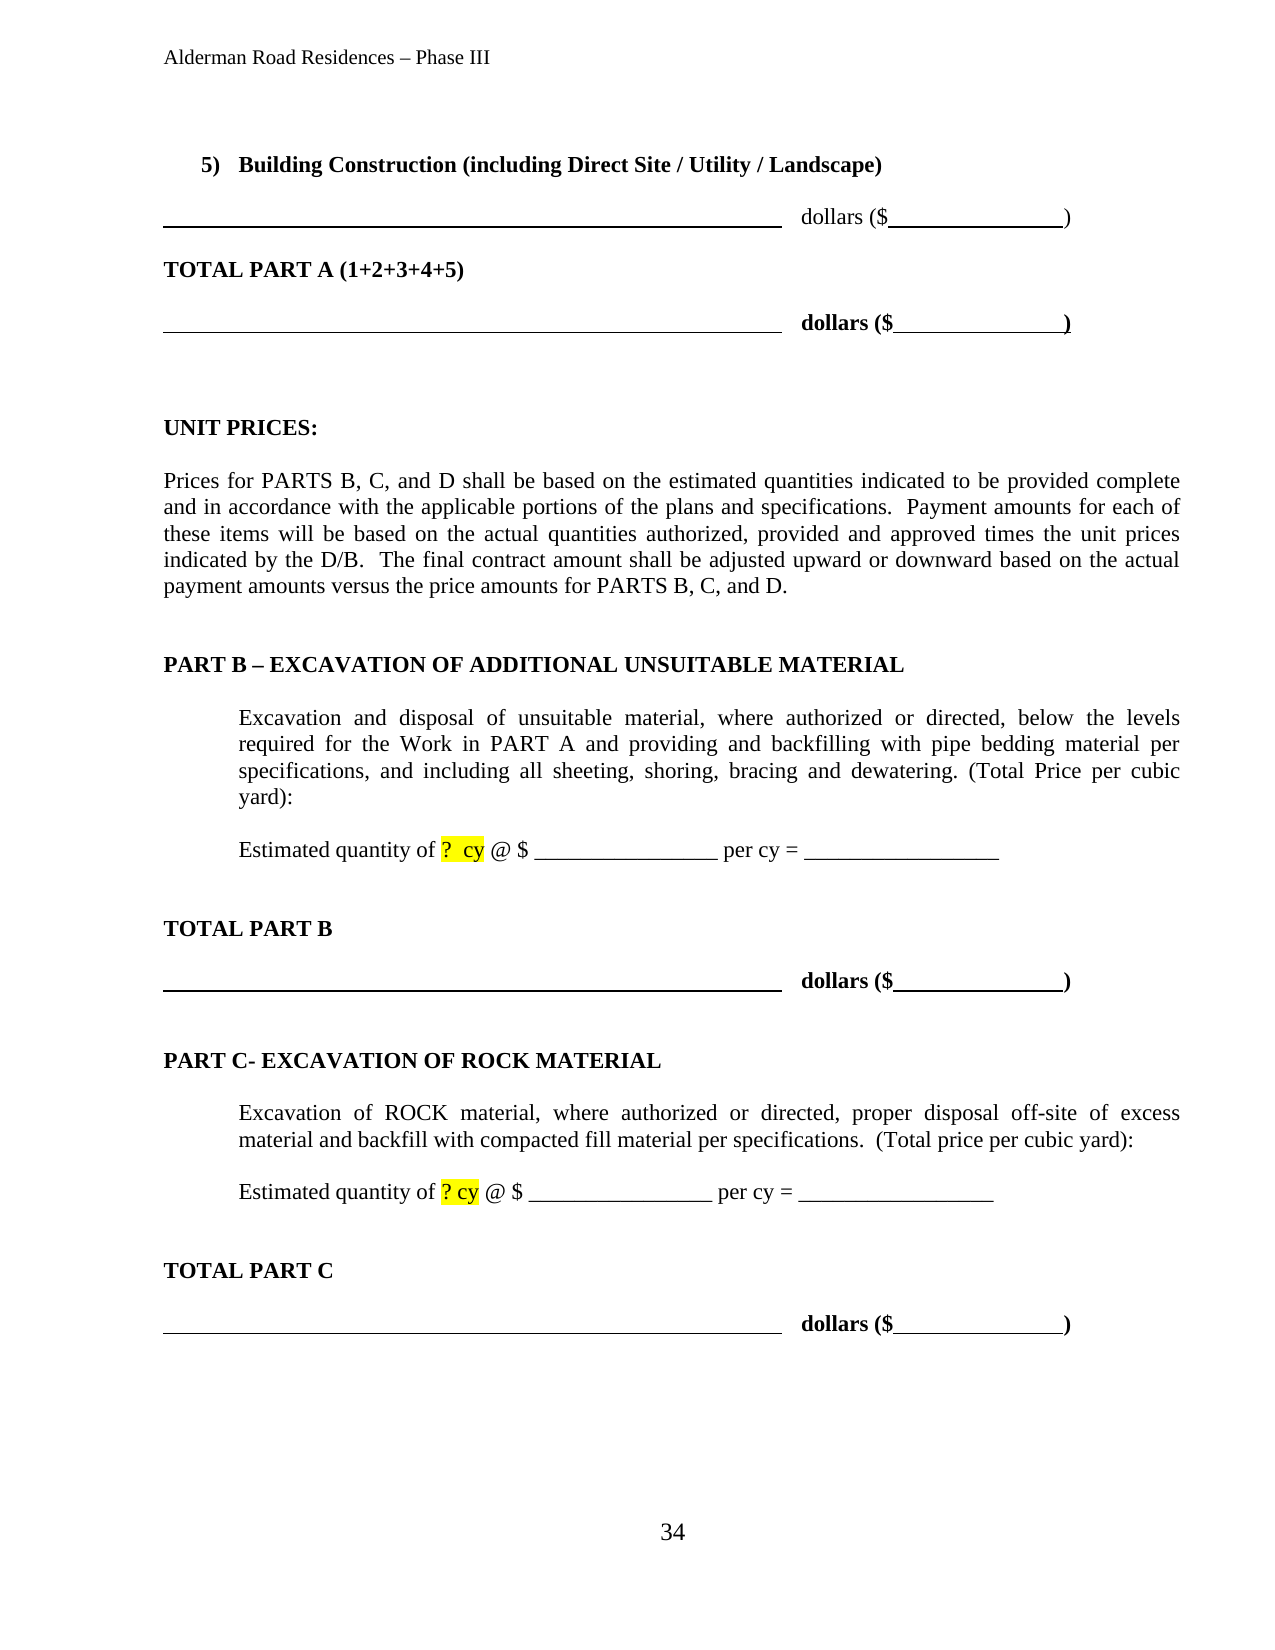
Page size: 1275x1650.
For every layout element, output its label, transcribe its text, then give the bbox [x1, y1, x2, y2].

text Excavation and disposal of unsuitable material, where authorized or directed, below the levels required for the Work in PART A and providing and backfilling with pipe bedding material per specifications, and including all sheeting, shoring, bracing and dewatering. (Total Price per cubic yard): [238, 704, 1182, 809]
text Prices for PARTS B, C, and D shall be based on the estimated quantities indicated to be provided complete and in accordance with the applicable portions of the plans and specifications. Payment amounts for each of these items will be based on the actual quantities authorized, provided and approved times the unit prices indicated by the D/B. The final contract amount shall be adjusted upward or downward based on the actual payment amounts versus the price amounts for PARTS B, C, and D. [163, 467, 1182, 599]
text dollars ($ ) [163, 203, 1177, 230]
text Estimated quantity of ? cy @ $ ________________ per cy = _________________ [238, 1178, 1182, 1205]
text TOTAL PART C [163, 1257, 1182, 1284]
text Estimated quantity of ? cy @ $ ________________ per cy = _________________ [238, 836, 441, 862]
text Excavation of ROCK material, where authorized or directed, proper disposal off-site of excess material and backfill with compacted fill material per specifications. (Total price per cubic yard): [238, 1099, 1182, 1152]
text UNIT PRICES: [163, 414, 1182, 441]
text PART B – EXCAVATION OF ADDITIONAL UNSUITABLE MATERIAL [163, 651, 1182, 678]
text TOTAL PART B [163, 915, 1182, 941]
text dollars ($ ) [163, 1310, 1177, 1337]
text dollars ($ ) [163, 968, 1177, 994]
list Building Construction (including Direct Site / Utility / Landscape) [201, 151, 1177, 177]
text PART C- EXCAVATION OF ROCK MATERIAL [163, 1047, 1182, 1073]
text TOTAL PART A (1+2+3+4+5) [163, 256, 1177, 282]
text Estimated quantity of ? cy @ $ ________________ per cy = _________________ [484, 836, 1182, 862]
text dollars ($ ) [163, 309, 1177, 335]
